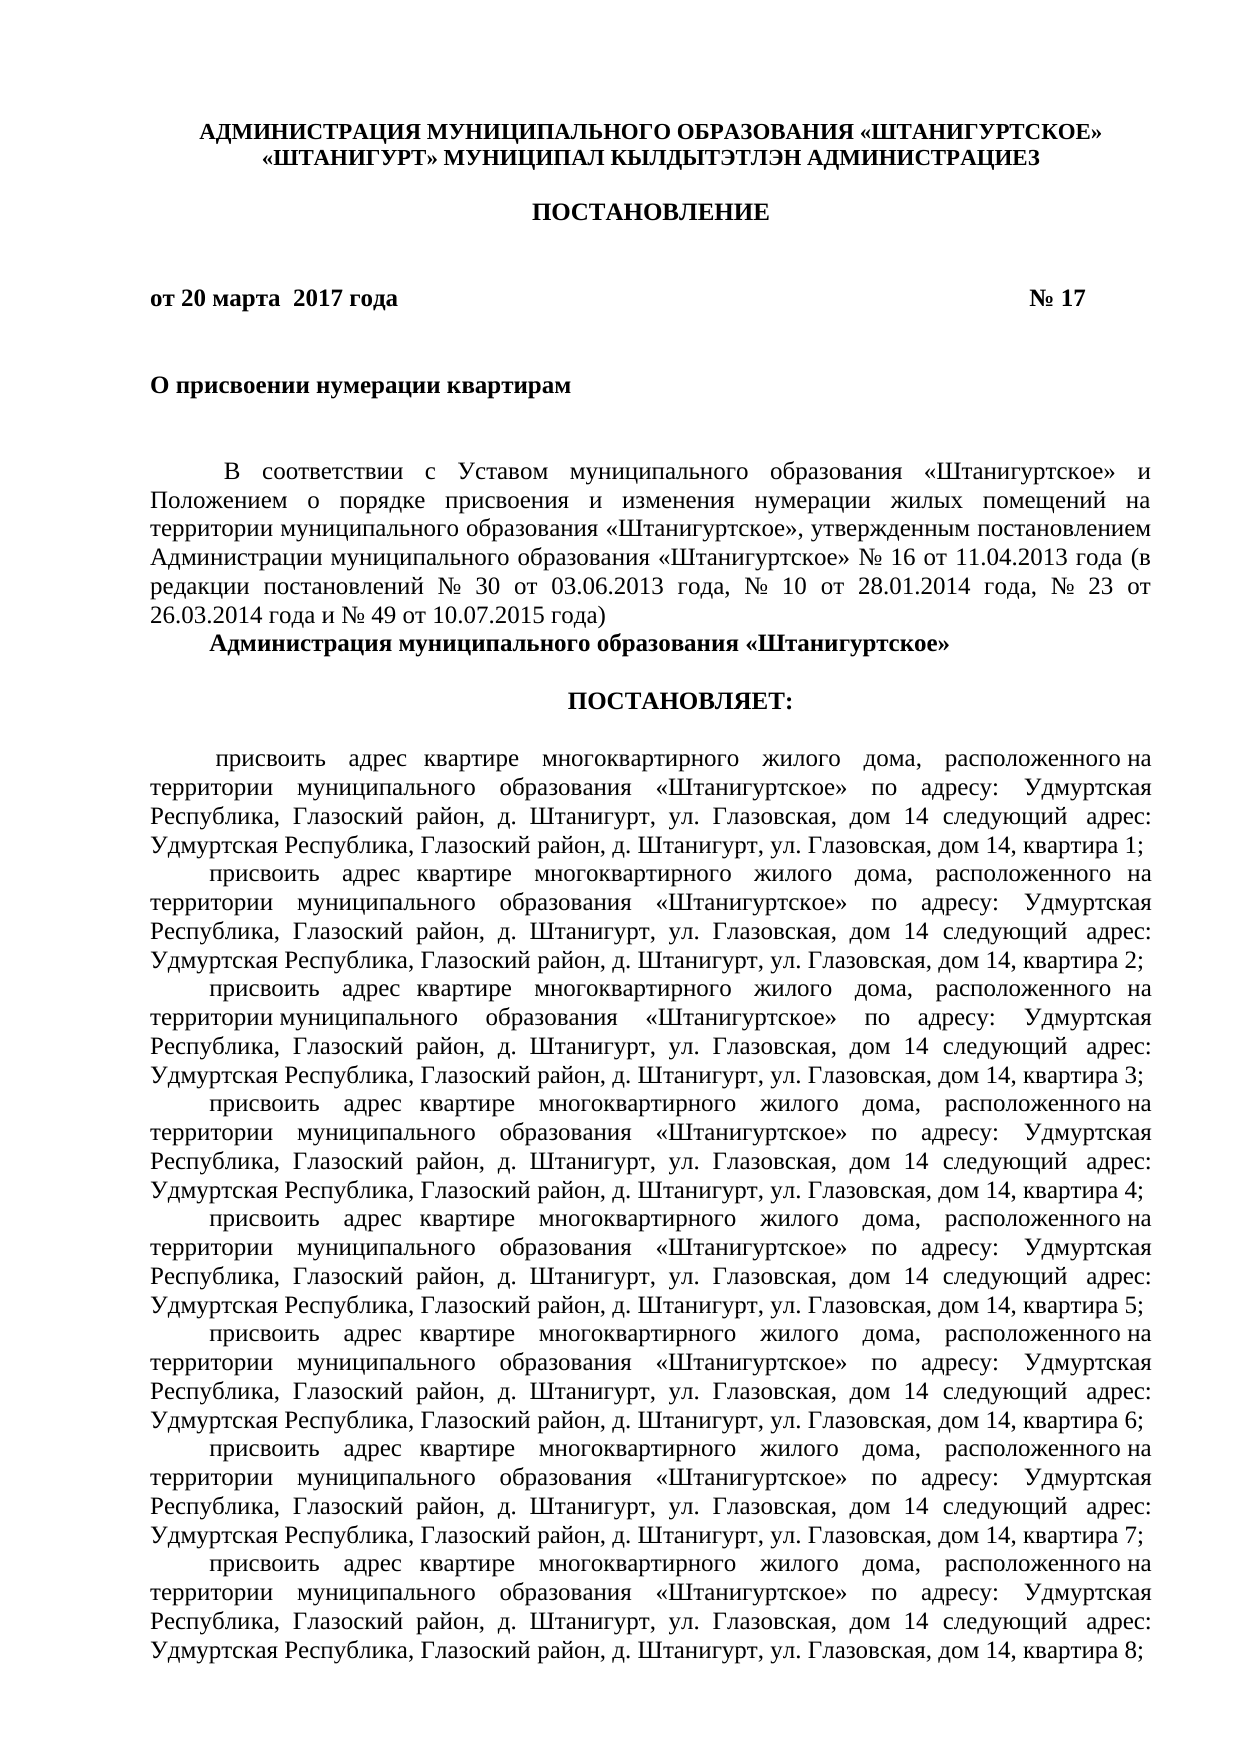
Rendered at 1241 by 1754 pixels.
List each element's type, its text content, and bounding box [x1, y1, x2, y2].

text присвоить адрес квартире многоквартирного жилого дома, расположенного на территории муниципального образования «Штанигуртское» по адресу: Удмуртская Республика, Глазоский район, д. Штанигурт, ул. Глазовская, дом 14 следующий адрес: Удмуртская Республика, Глазоский район, д. Штанигурт, ул. Глазовская, дом 14, квартира 8; [150, 1548, 1152, 1663]
text присвоить адрес квартире многоквартирного жилого дома, расположенного на территории муниципального образования «Штанигуртское» по адресу: Удмуртская Республика, Глазоский район, д. Штанигурт, ул. Глазовская, дом 14 следующий адрес: Удмуртская Республика, Глазоский район, д. Штанигурт, ул. Глазовская, дом 14, квартира 1; [150, 743, 1152, 858]
text «ШТАНИГУРТ» МУНИЦИПАЛ КЫЛДЫТЭТЛЭН АДМИНИСТРАЦИЕЗ [150, 144, 1152, 171]
text ПОСТАНОВЛЕНИЕ [150, 197, 1152, 226]
text от 20 марта 2017 года № 17 [150, 283, 1152, 312]
text присвоить адрес квартире многоквартирного жилого дома, расположенного на территории муниципального образования «Штанигуртское» по адресу: Удмуртская Республика, Глазоский район, д. Штанигурт, ул. Глазовская, дом 14 следующий адрес: Удмуртская Республика, Глазоский район, д. Штанигурт, ул. Глазовская, дом 14, квартира 3; [150, 1002, 1152, 1088]
text присвоить адрес квартире многоквартирного жилого дома, расположенного на территории муниципального образования «Штанигуртское» по адресу: Удмуртская Республика, Глазоский район, д. Штанигурт, ул. Глазовская, дом 14 следующий адрес: Удмуртская Республика, Глазоский район, д. Штанигурт, ул. Глазовская, дом 14, квартира 5; [150, 1203, 1152, 1318]
text ПОСТАНОВЛЯЕТ: [150, 686, 1152, 715]
text АДМИНИСТРАЦИЯ МУНИЦИПАЛЬНОГО ОБРАЗОВАНИЯ «ШТАНИГУРТСКОЕ» [150, 118, 1152, 144]
text присвоить адрес квартире многоквартирного жилого дома, расположенного на территории муниципального образования «Штанигуртское» по адресу: Удмуртская Республика, Глазоский район, д. Штанигурт, ул. Глазовская, дом 14 следующий адрес: Удмуртская Республика, Глазоский район, д. Штанигурт, ул. Глазовская, дом 14, квартира 3; [150, 973, 1152, 1002]
text присвоить адрес квартире многоквартирного жилого дома, расположенного на территории муниципального образования «Штанигуртское» по адресу: Удмуртская Республика, Глазоский район, д. Штанигурт, ул. Глазовская, дом 14 следующий адрес: Удмуртская Республика, Глазоский район, д. Штанигурт, ул. Глазовская, дом 14, квартира 2; [150, 858, 1152, 887]
text О присвоении нумерации квартирам [150, 370, 1152, 398]
text Администрация муниципального образования «Штанигуртское» [150, 628, 1152, 657]
text присвоить адрес квартире многоквартирного жилого дома, расположенного на территории муниципального образования «Штанигуртское» по адресу: Удмуртская Республика, Глазоский район, д. Штанигурт, ул. Глазовская, дом 14 следующий адрес: Удмуртская Республика, Глазоский район, д. Штанигурт, ул. Глазовская, дом 14, квартира 4; [150, 1088, 1152, 1203]
text присвоить адрес квартире многоквартирного жилого дома, расположенного на территории муниципального образования «Штанигуртское» по адресу: Удмуртская Республика, Глазоский район, д. Штанигурт, ул. Глазовская, дом 14 следующий адрес: Удмуртская Республика, Глазоский район, д. Штанигурт, ул. Глазовская, дом 14, квартира 2; [150, 887, 1152, 973]
text присвоить адрес квартире многоквартирного жилого дома, расположенного на территории муниципального образования «Штанигуртское» по адресу: Удмуртская Республика, Глазоский район, д. Штанигурт, ул. Глазовская, дом 14 следующий адрес: Удмуртская Республика, Глазоский район, д. Штанигурт, ул. Глазовская, дом 14, квартира 7; [150, 1433, 1152, 1548]
text В соответствии с Уставом муниципального образования «Штанигуртское» и Положением о порядке присвоения и изменения нумерации жилых помещений на территории муниципального образования «Штанигуртское», утвержденным постановлением Администрации муниципального образования «Штанигуртское» № 16 от 11.04.2013 года (в редакции постановлений № 30 от 03.06.2013 года, № 10 от 28.01.2014 года, № 23 от 26.03.2014 года и № 49 от 10.07.2015 года) [150, 456, 1152, 628]
text присвоить адрес квартире многоквартирного жилого дома, расположенного на территории муниципального образования «Штанигуртское» по адресу: Удмуртская Республика, Глазоский район, д. Штанигурт, ул. Глазовская, дом 14 следующий адрес: Удмуртская Республика, Глазоский район, д. Штанигурт, ул. Глазовская, дом 14, квартира 6; [150, 1318, 1152, 1433]
